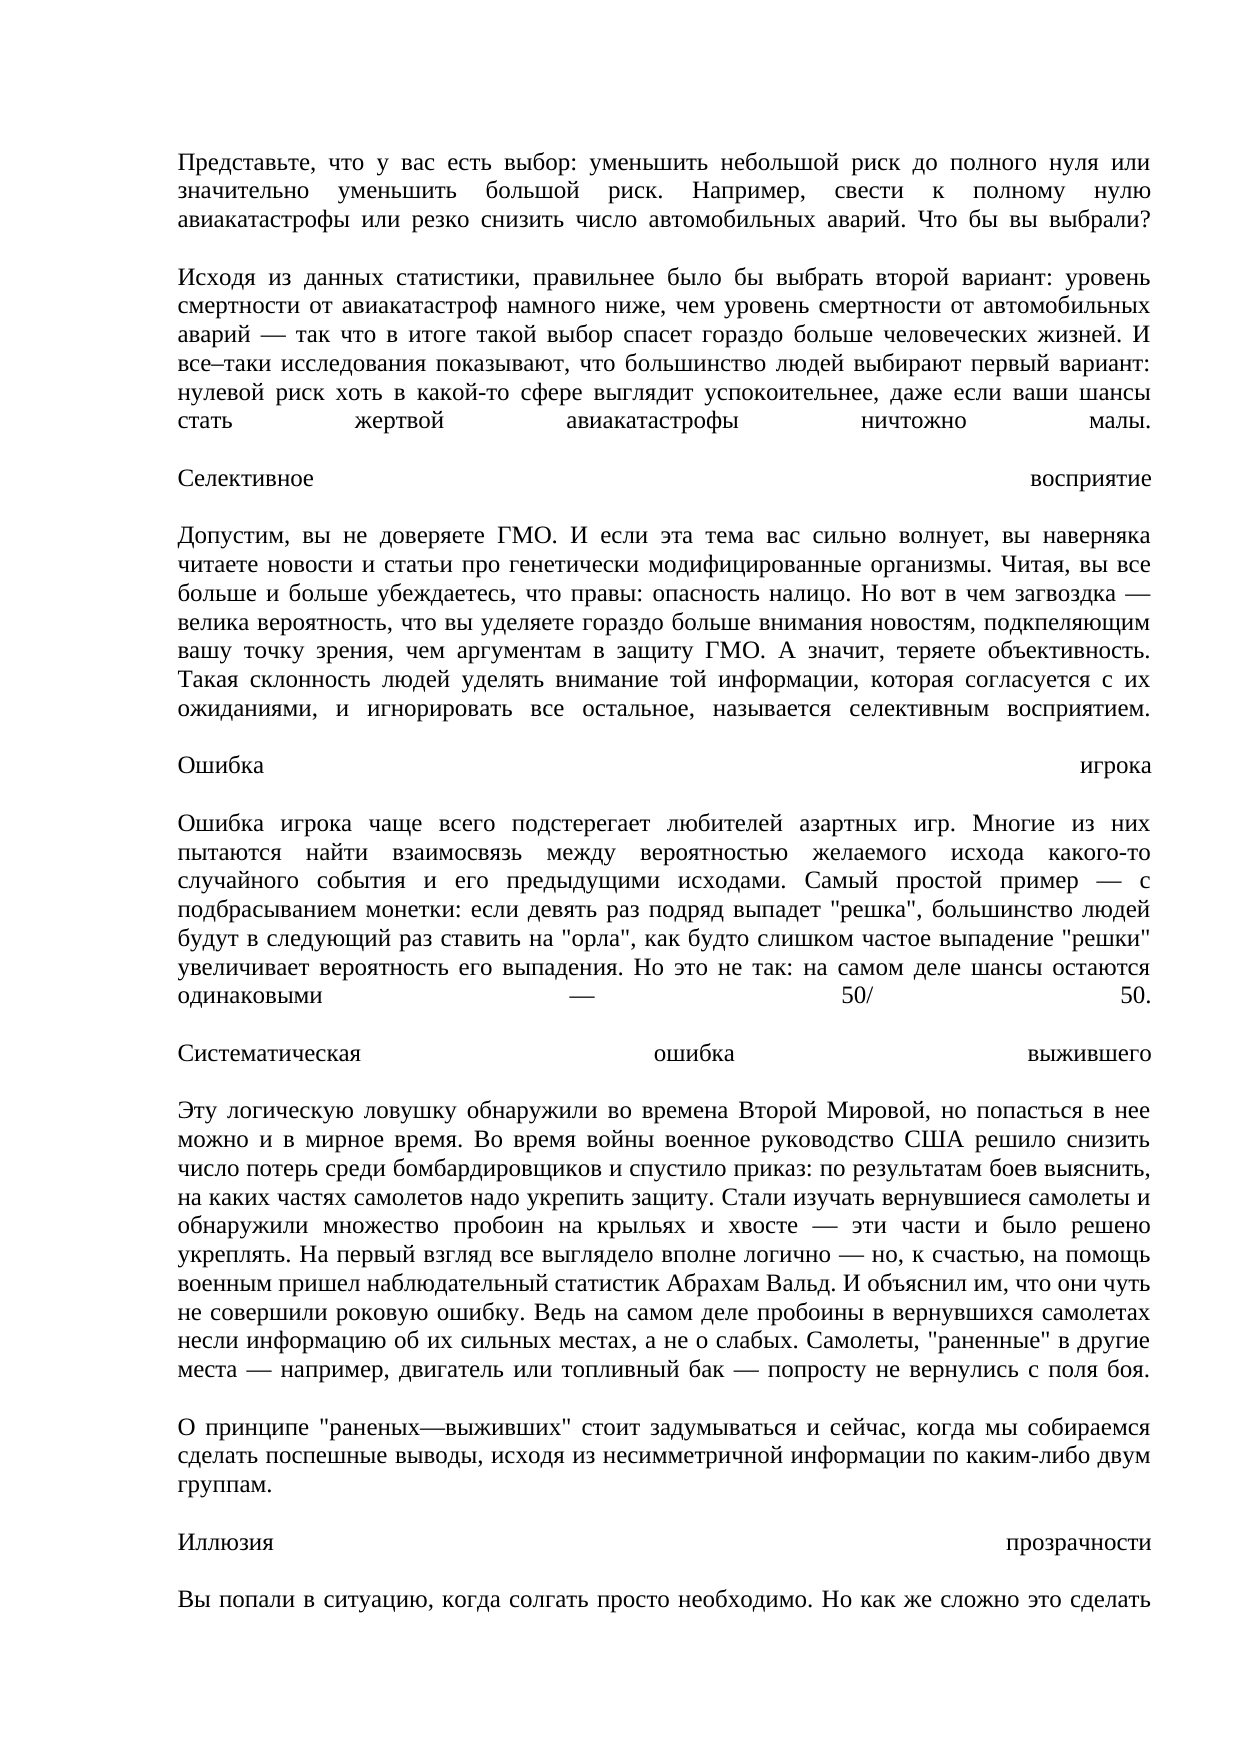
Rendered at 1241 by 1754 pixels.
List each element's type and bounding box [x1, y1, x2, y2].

text [177, 118, 1152, 1613]
